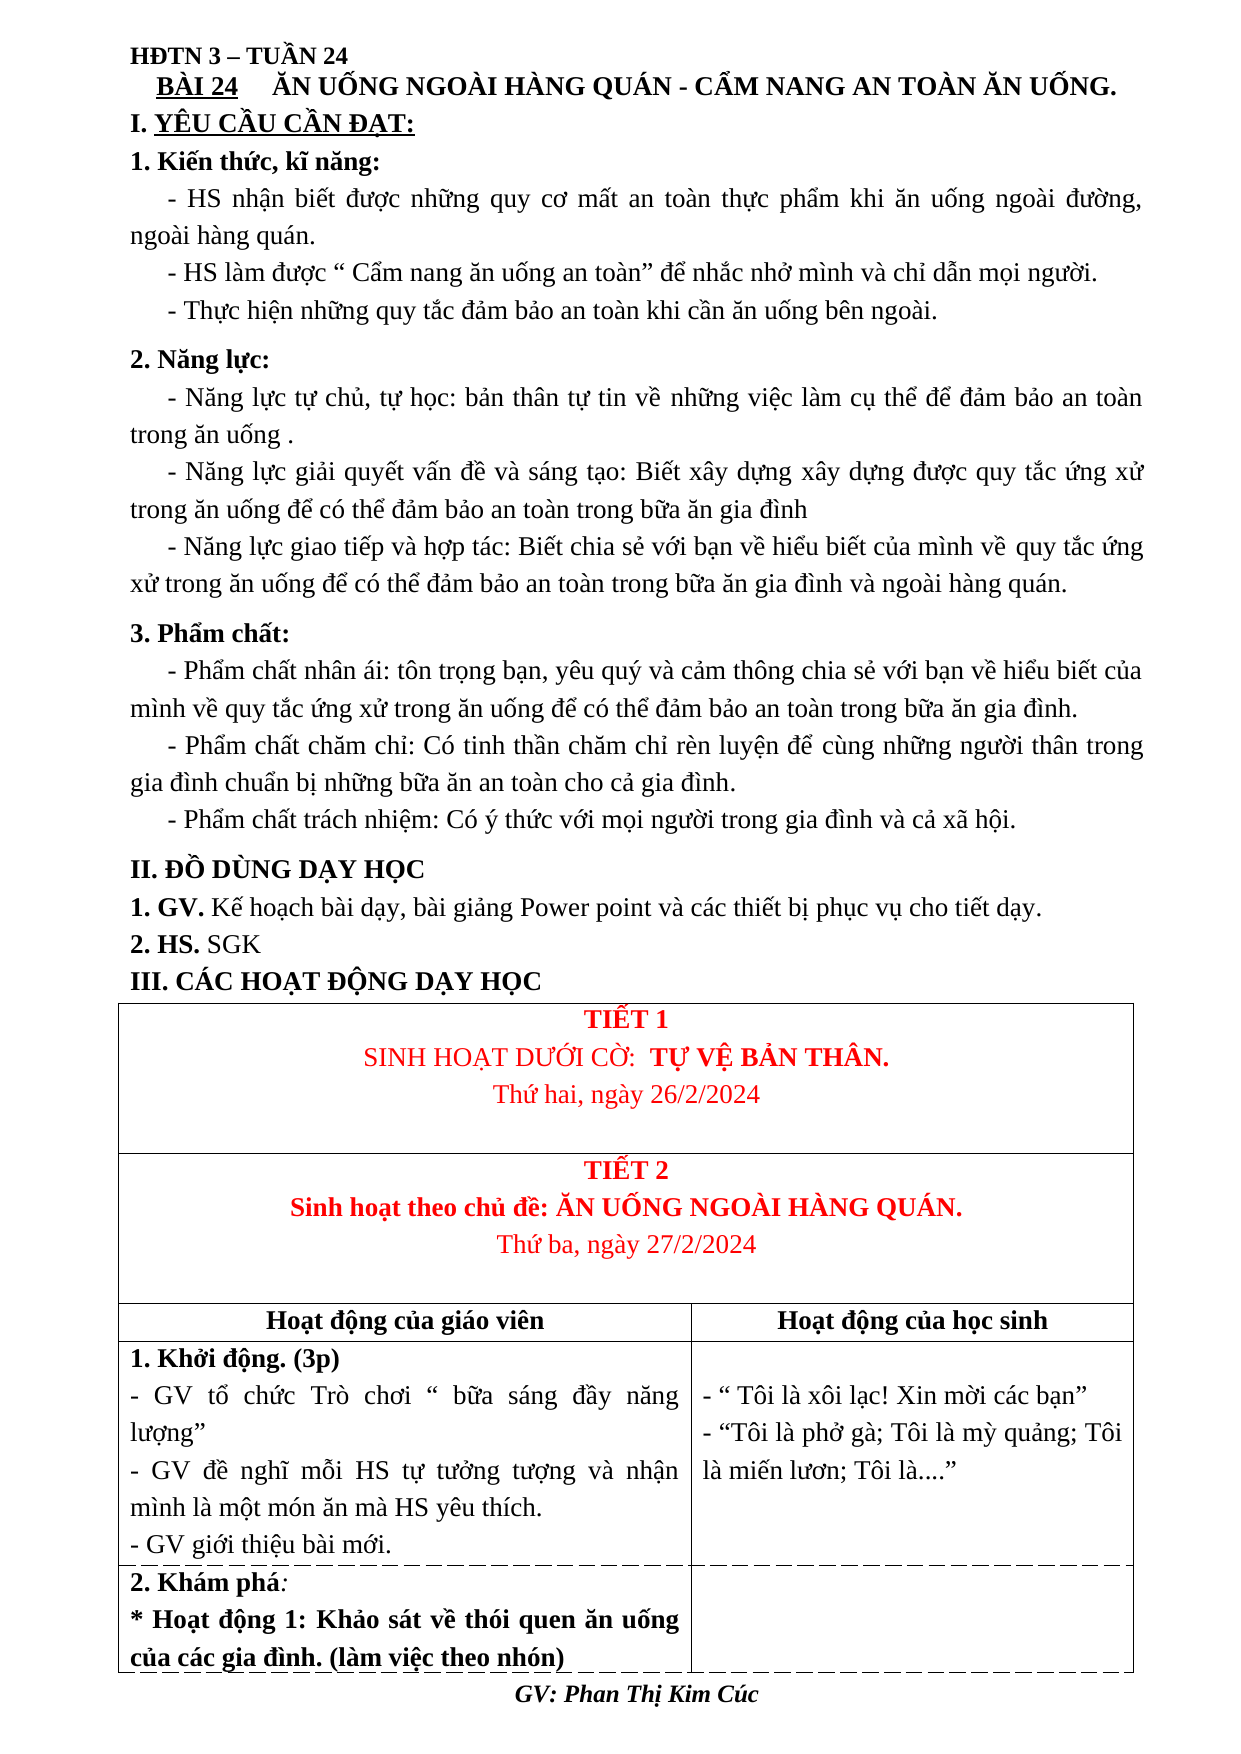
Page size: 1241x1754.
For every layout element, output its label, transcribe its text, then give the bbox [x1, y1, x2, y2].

table_cell - “ Tôi là xôi lạc! Xin mời các bạn” - “Tôi là phở gà; Tôi là mỳ quảng; Tôi là miến lươn; Tôi là....” [692, 1342, 1133, 1565]
text III. CÁC HOẠT ĐỘNG DẠY HỌC [130, 965, 1144, 996]
table_cell TIẾT 2 Sinh hoạt theo chủ đề: ĂN UỐNG NGOÀI HÀNG QUÁN. Thứ ba, ngày 27/2/2024 [119, 1154, 1133, 1303]
table_cell Hoạt động của giáo viên [119, 1304, 691, 1341]
text II. ĐỒ DÙNG DẠY HỌC [130, 853, 1144, 884]
text - Thực hiện những quy tắc đảm bảo an toàn khi cần ăn uống bên ngoài. [130, 294, 1144, 325]
text 1. Kiến thức, kĩ năng: [130, 145, 1144, 176]
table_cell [119, 1565, 691, 1672]
text - Phẩm chất chăm chỉ: Có tinh thần chăm chỉ rèn luyện để cùng những người thân trong gia đình chuẩn bị những bữa ăn an toàn cho cả gia đình. [130, 729, 1144, 797]
text - Phẩm chất trách nhiệm: Có ý thức với mọi người trong gia đình và cả xã hội. [130, 804, 1144, 835]
text - HS làm được “ Cẩm nang ăn uống an toàn” để nhắc nhở mình và chỉ dẫn mọi người. [130, 257, 1144, 288]
text 2. Năng lực: [130, 344, 1144, 375]
table_header TIẾT 1 SINH HOẠT DƯỚI CỜ: TỰ VỆ BẢN THÂN. Thứ hai, ngày 26/2/2024 [119, 1004, 1133, 1153]
table_cell 1. Khởi động. (3p) - GV tổ chức Trò chơi “ bữa sáng đầy năng lượng” - GV đề nghĩ mỗi HS tự tưởng tượng và nhận mình là một món ăn mà HS yêu thích. - GV giới thiệu bài mới. [119, 1342, 691, 1565]
text BÀI 24 ĂN UỐNG NGOÀI HÀNG QUÁN - CẨM NANG AN TOÀN ĂN UỐNG. [130, 70, 1144, 101]
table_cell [692, 1565, 1133, 1672]
text I. YÊU CẦU CẦN ĐẠT: [130, 107, 1144, 138]
text 2. HS. SGK [130, 928, 1144, 959]
text - Năng lực tự chủ, tự học: bản thân tự tin về những việc làm cụ thể để đảm bảo an toàn trong ăn uống . [130, 381, 1144, 449]
text - Năng lực giải quyết vấn đề và sáng tạo: Biết xây dựng xây dựng được quy tắc ứng xử trong ăn uống để có thể đảm bảo an toàn trong bữa ăn gia đình [130, 456, 1144, 524]
text - Phẩm chất nhân ái: tôn trọng bạn, yêu quý và cảm thông chia sẻ với bạn về hiểu biết của mình về quy tắc ứng xử trong ăn uống để có thể đảm bảo an toàn trong bữa ăn gia đình. [130, 654, 1144, 723]
text - HS nhận biết được những quy cơ mất an toàn thực phẩm khi ăn uống ngoài đường, ngoài hàng quán. [130, 182, 1144, 250]
table_cell Hoạt động của học sinh [692, 1304, 1133, 1341]
text - Năng lực giao tiếp và hợp tác: Biết chia sẻ với bạn về hiểu biết của mình về quy tắc ứng xử trong ăn uống để có thể đảm bảo an toàn trong bữa ăn gia đình và ngoài hàng quán. [130, 530, 1144, 598]
text 3. Phẩm chất: [130, 617, 1144, 648]
text 1. GV. Kế hoạch bài dạy, bài giảng Power point và các thiết bị phục vụ cho tiết dạy. [130, 891, 1144, 922]
